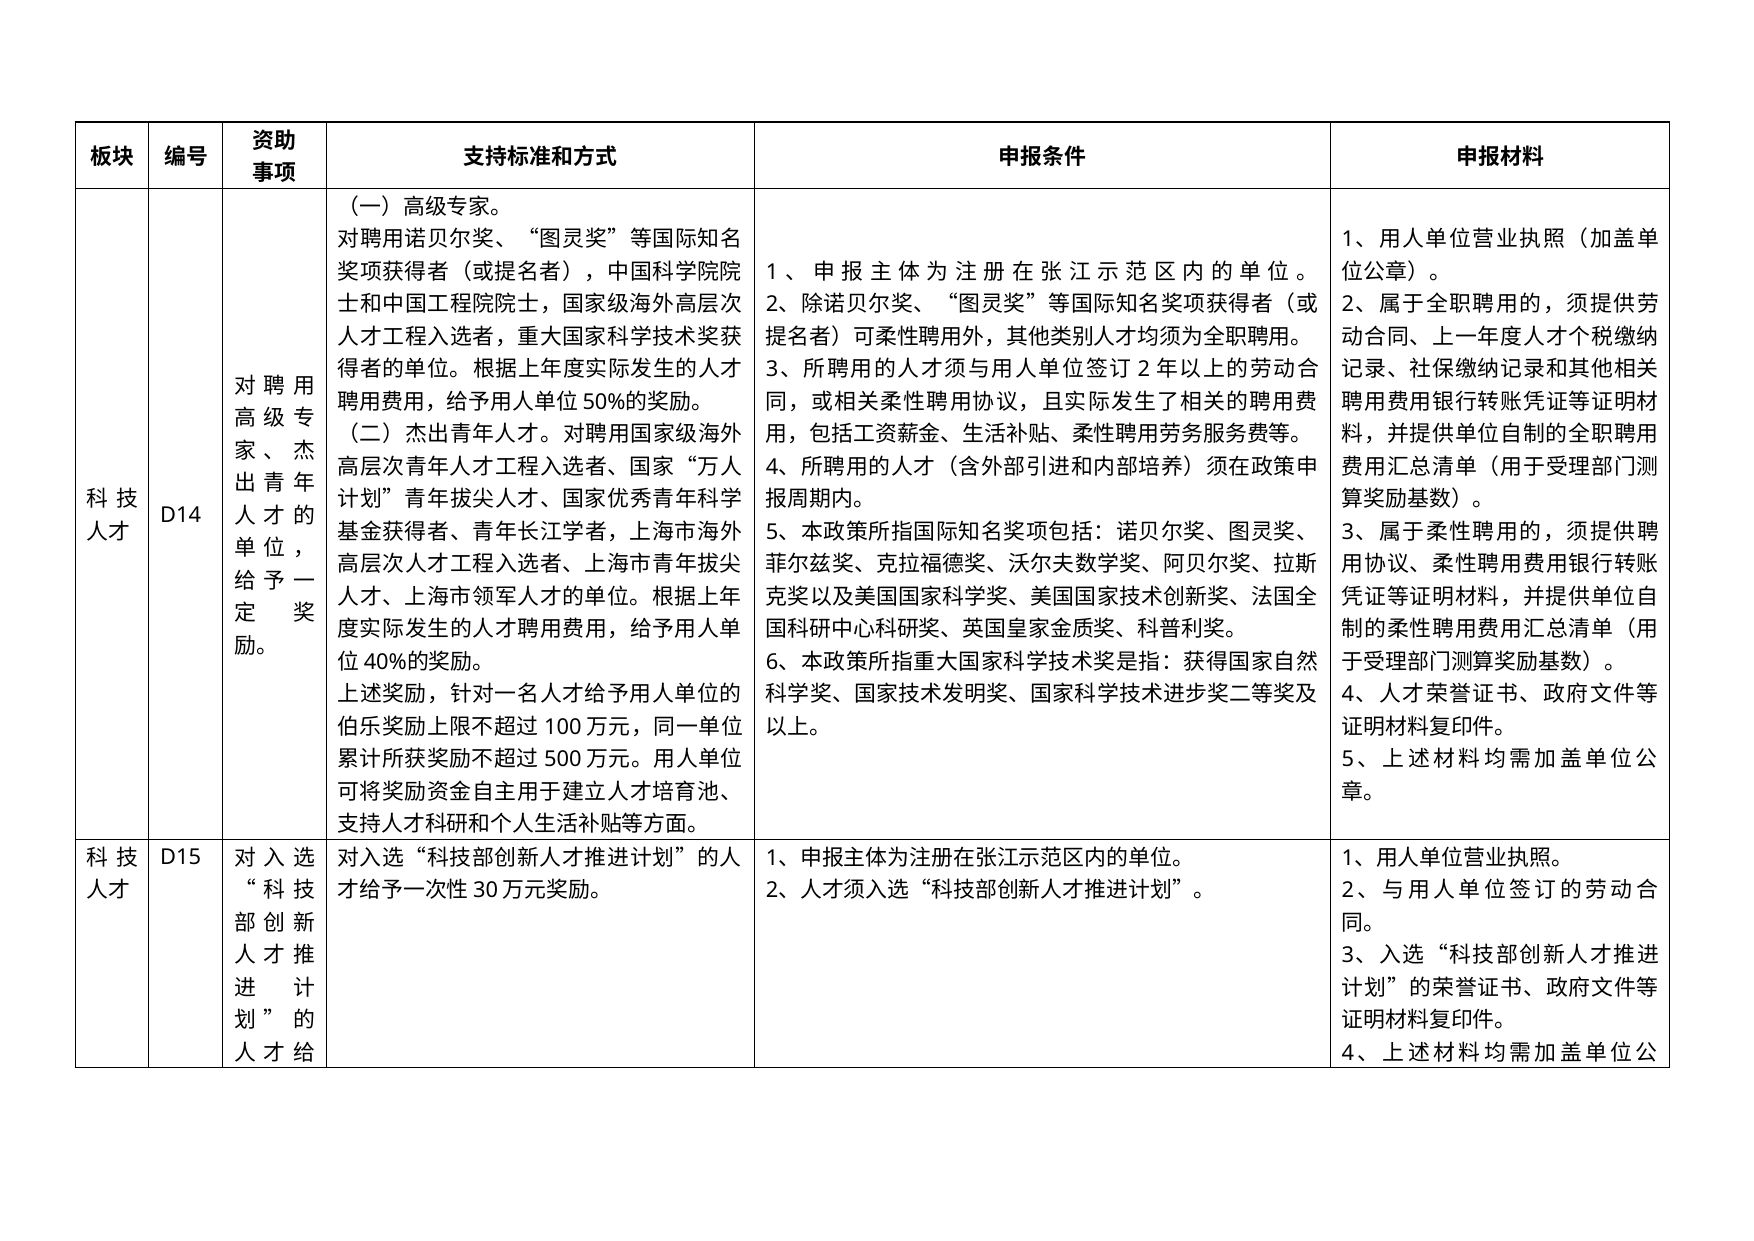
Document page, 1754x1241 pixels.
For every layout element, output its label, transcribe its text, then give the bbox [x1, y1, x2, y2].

table_header 资助 事项 [223, 123, 326, 187]
table_cell 1、申报主体为注册在张江示范区内的单位。 2、除诺贝尔奖、“图灵奖”等国际知名奖项获得者（或提名者）可柔性聘用外，其他类别人才均须为全职聘用。 3、所聘用的人才须与用人单位签订2年以上的劳动合同，或相关柔性聘用协议，且实际发生了相关的聘用费用，包括工资薪金、生活补贴、柔性聘用劳务服务费等。 4、所聘用的人才（含外部引进和内部培养）须在政策申报周期内。 5、本政策所指国际知名奖项包括：诺贝尔奖、图灵奖、菲尔兹奖、克拉福德奖、沃尔夫数学奖、阿贝尔奖、拉斯克奖以及美国国家科学奖、美国国家技术创新奖、法国全国科研中心科研奖、英国皇家金质奖、科普利奖。 6、本政策所指重大国家科学技术奖是指：获得国家自然科学奖、国家技术发明奖、国家科学技术进步奖二等奖及以上。 [755, 189, 1330, 838]
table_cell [1331, 840, 1669, 1067]
table_header 支持标准和方式 [327, 123, 754, 187]
table_cell D14 [149, 189, 222, 838]
table_cell （一）高级专家。 对聘用诺贝尔奖、“图灵奖”等国际知名奖项获得者（或提名者），中国科学院院士和中国工程院院士，国家级海外高层次人才工程入选者，重大国家科学技术奖获得者的单位。根据上年度实际发生的人才聘用费用，给予用人单位50%的奖励。 （二）杰出青年人才。对聘用国家级海外高层次青年人才工程入选者、国家“万人计划”青年拔尖人才、国家优秀青年科学基金获得者、青年长江学者，上海市海外高层次人才工程入选者、上海市青年拔尖人才、上海市领军人才的单位。根据上年度实际发生的人才聘用费用，给予用人单位40%的奖励。 上述奖励，针对一名人才给予用人单位的伯乐奖励上限不超过100万元，同一单位累计所获奖励不超过500万元。用人单位可将奖励资金自主用于建立人才培育池、支持人才科研和个人生活补贴等方面。 [327, 189, 754, 838]
table_header 板块 [76, 123, 148, 187]
table_header 编号 [149, 123, 222, 187]
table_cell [223, 840, 326, 1067]
table_header 申报条件 [755, 123, 1330, 187]
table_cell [755, 840, 1330, 1067]
table_cell 1、用人单位营业执照（加盖单位公章）。 2、属于全职聘用的，须提供劳动合同、上一年度人才个税缴纳记录、社保缴纳记录和其他相关聘用费用银行转账凭证等证明材料，并提供单位自制的全职聘用费用汇总清单（用于受理部门测算奖励基数）。 3、属于柔性聘用的，须提供聘用协议、柔性聘用费用银行转账凭证等证明材料，并提供单位自制的柔性聘用费用汇总清单（用于受理部门测算奖励基数）。 4、人才荣誉证书、政府文件等证明材料复印件。 5、上述材料均需加盖单位公章。 [1331, 189, 1669, 838]
table_cell 科技人才 [76, 189, 148, 838]
table_cell 对聘用高级专家、杰出青年人才的单位，给予一定奖励。 [223, 189, 326, 838]
table_cell D15 [149, 840, 222, 1067]
table_header 申报材料 [1331, 123, 1669, 187]
table_cell 科技人才 [76, 840, 148, 1067]
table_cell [327, 840, 754, 1067]
